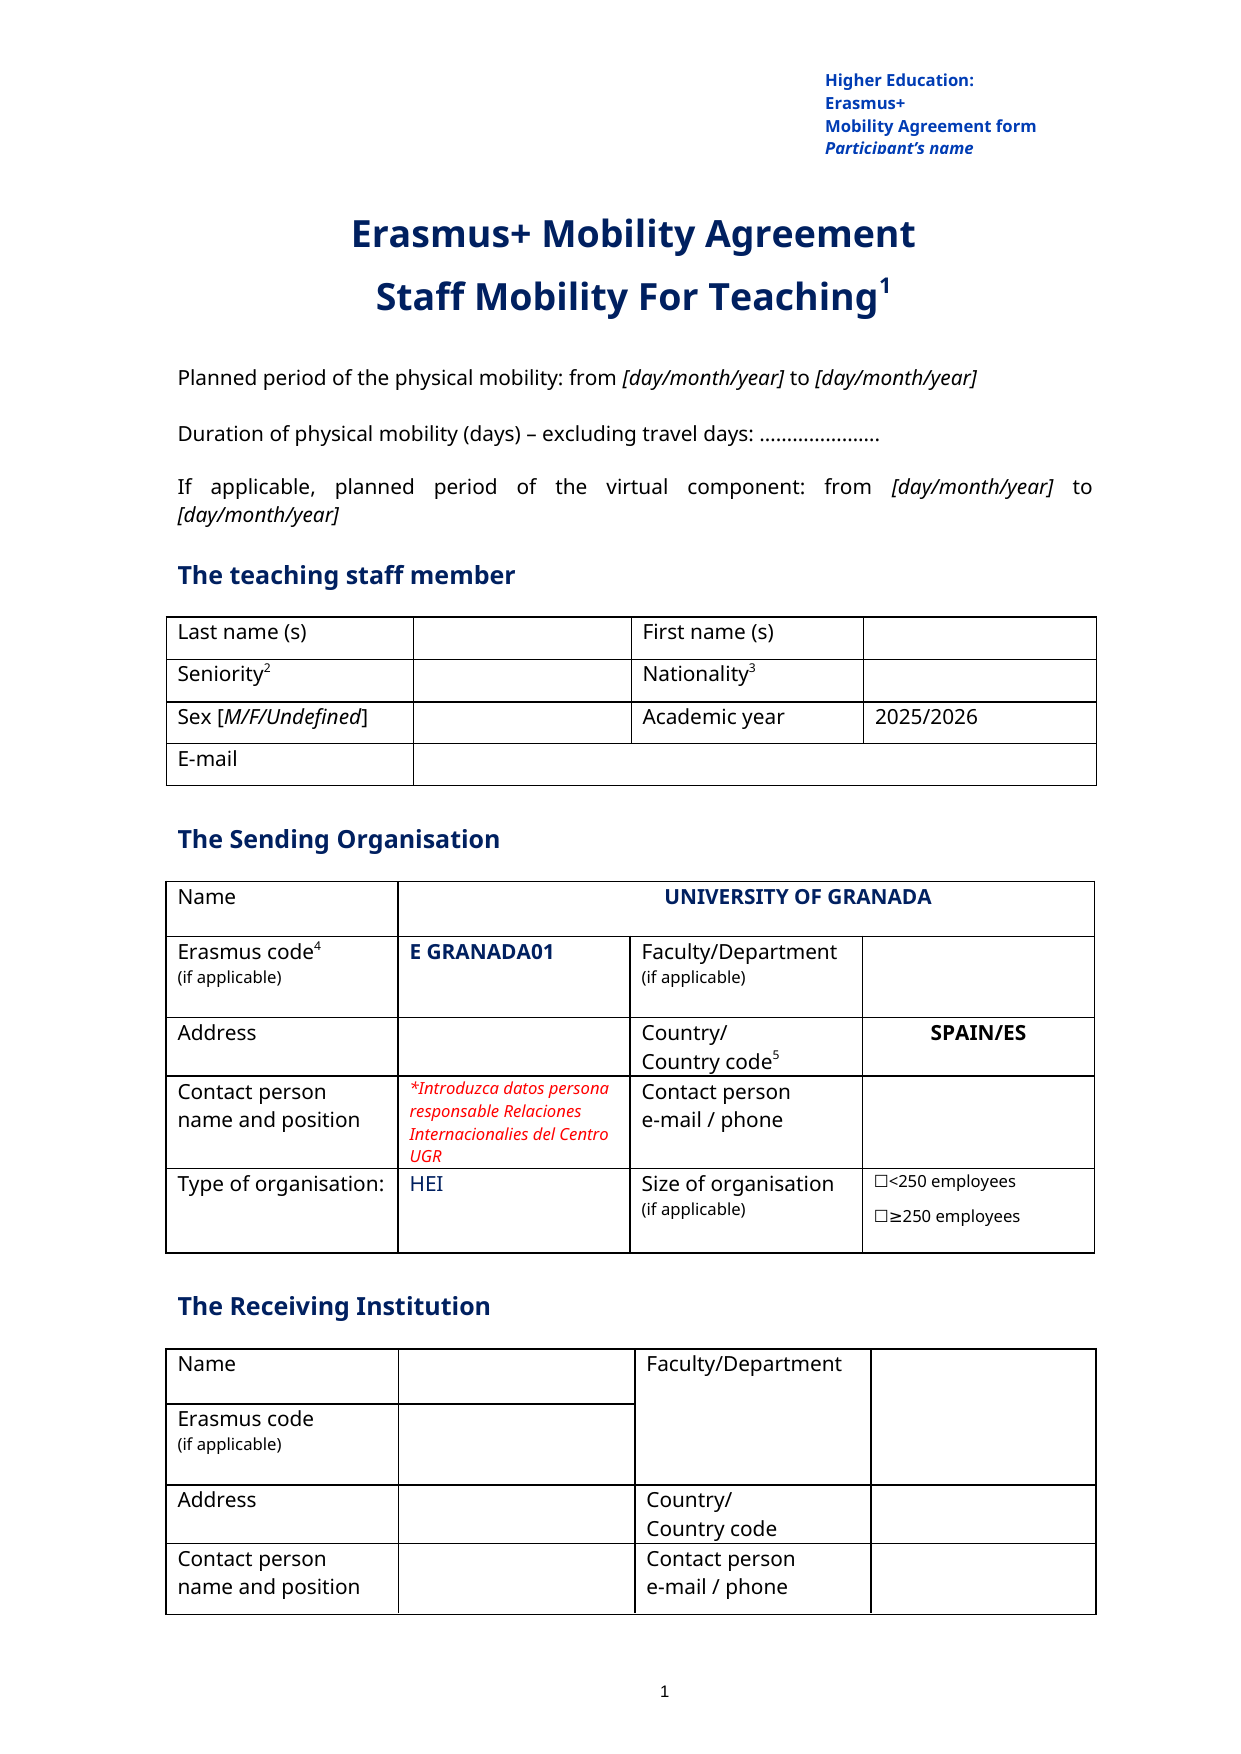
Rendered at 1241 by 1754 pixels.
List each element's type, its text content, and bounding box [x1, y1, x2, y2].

table_header [414, 618, 631, 658]
table_header Faculty/Department [636, 1350, 870, 1484]
table_header First name (s) [632, 618, 863, 658]
table_header Name [167, 1350, 398, 1403]
table_header UNIVERSITY OF GRANADA [399, 882, 1094, 936]
text The Receiving Institution [177, 1289, 1196, 1323]
table_cell Faculty/Department (if applicable) [631, 937, 862, 1017]
table_header Name [167, 882, 397, 936]
table_cell [399, 1405, 634, 1484]
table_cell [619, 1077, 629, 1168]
table_cell [872, 1544, 1095, 1613]
table_cell Seniority [167, 660, 413, 701]
table_cell [399, 1018, 629, 1075]
table_cell Contact person e-mail / phone [636, 1544, 870, 1613]
table_cell Address [167, 1018, 397, 1075]
table_cell Sex [M/F/Undefined] [167, 703, 413, 743]
table_cell Address [167, 1486, 398, 1542]
table_cell [399, 1486, 634, 1542]
table_cell Contact person name and position [167, 1077, 397, 1168]
table_cell Contact person e-mail / phone [631, 1077, 862, 1168]
table_cell [399, 1544, 634, 1613]
table_cell [864, 660, 1096, 701]
table_cell Contact person name and position [167, 1544, 398, 1613]
table_header [864, 618, 1096, 658]
text Planned period of the physical mobility: from [day/month/year] to [day/month/year] [177, 363, 1092, 391]
text Erasmus+ Mobility Agreement [177, 207, 1089, 258]
table_cell [872, 1486, 1095, 1542]
table_cell <250 employees ≥250 employees [863, 1169, 1094, 1252]
table_header [399, 1350, 634, 1403]
table_cell Academic year [632, 703, 863, 743]
table_cell [414, 660, 631, 701]
table_cell [863, 1077, 1094, 1168]
text If applicable, planned period of the virtual component: from [day/month/year] to [day/month/year] [177, 472, 1092, 529]
table_cell HEI [399, 1169, 629, 1252]
table_cell 2025/2026 [864, 703, 1096, 743]
table_header [872, 1350, 1095, 1484]
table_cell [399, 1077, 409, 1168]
table_cell E-mail [167, 744, 413, 785]
text The teaching staff member [177, 557, 1196, 591]
table_cell Nationality [632, 660, 863, 701]
text Duration of physical mobility (days) – excluding travel days: …………………. [177, 419, 1092, 448]
table_cell [414, 744, 1096, 785]
text The Sending Organisation [177, 822, 1196, 856]
table_cell [863, 937, 1094, 1017]
table_cell E GRANADA01 [399, 937, 629, 1017]
table_cell Type of organisation: [167, 1169, 397, 1252]
table_cell SPAIN/ES [863, 1018, 1094, 1075]
table_cell [414, 703, 631, 743]
text Staff Mobility For Teaching [177, 271, 1089, 322]
table_header Last name (s) [167, 618, 413, 658]
table_cell Size of organisation (if applicable) [631, 1169, 862, 1252]
